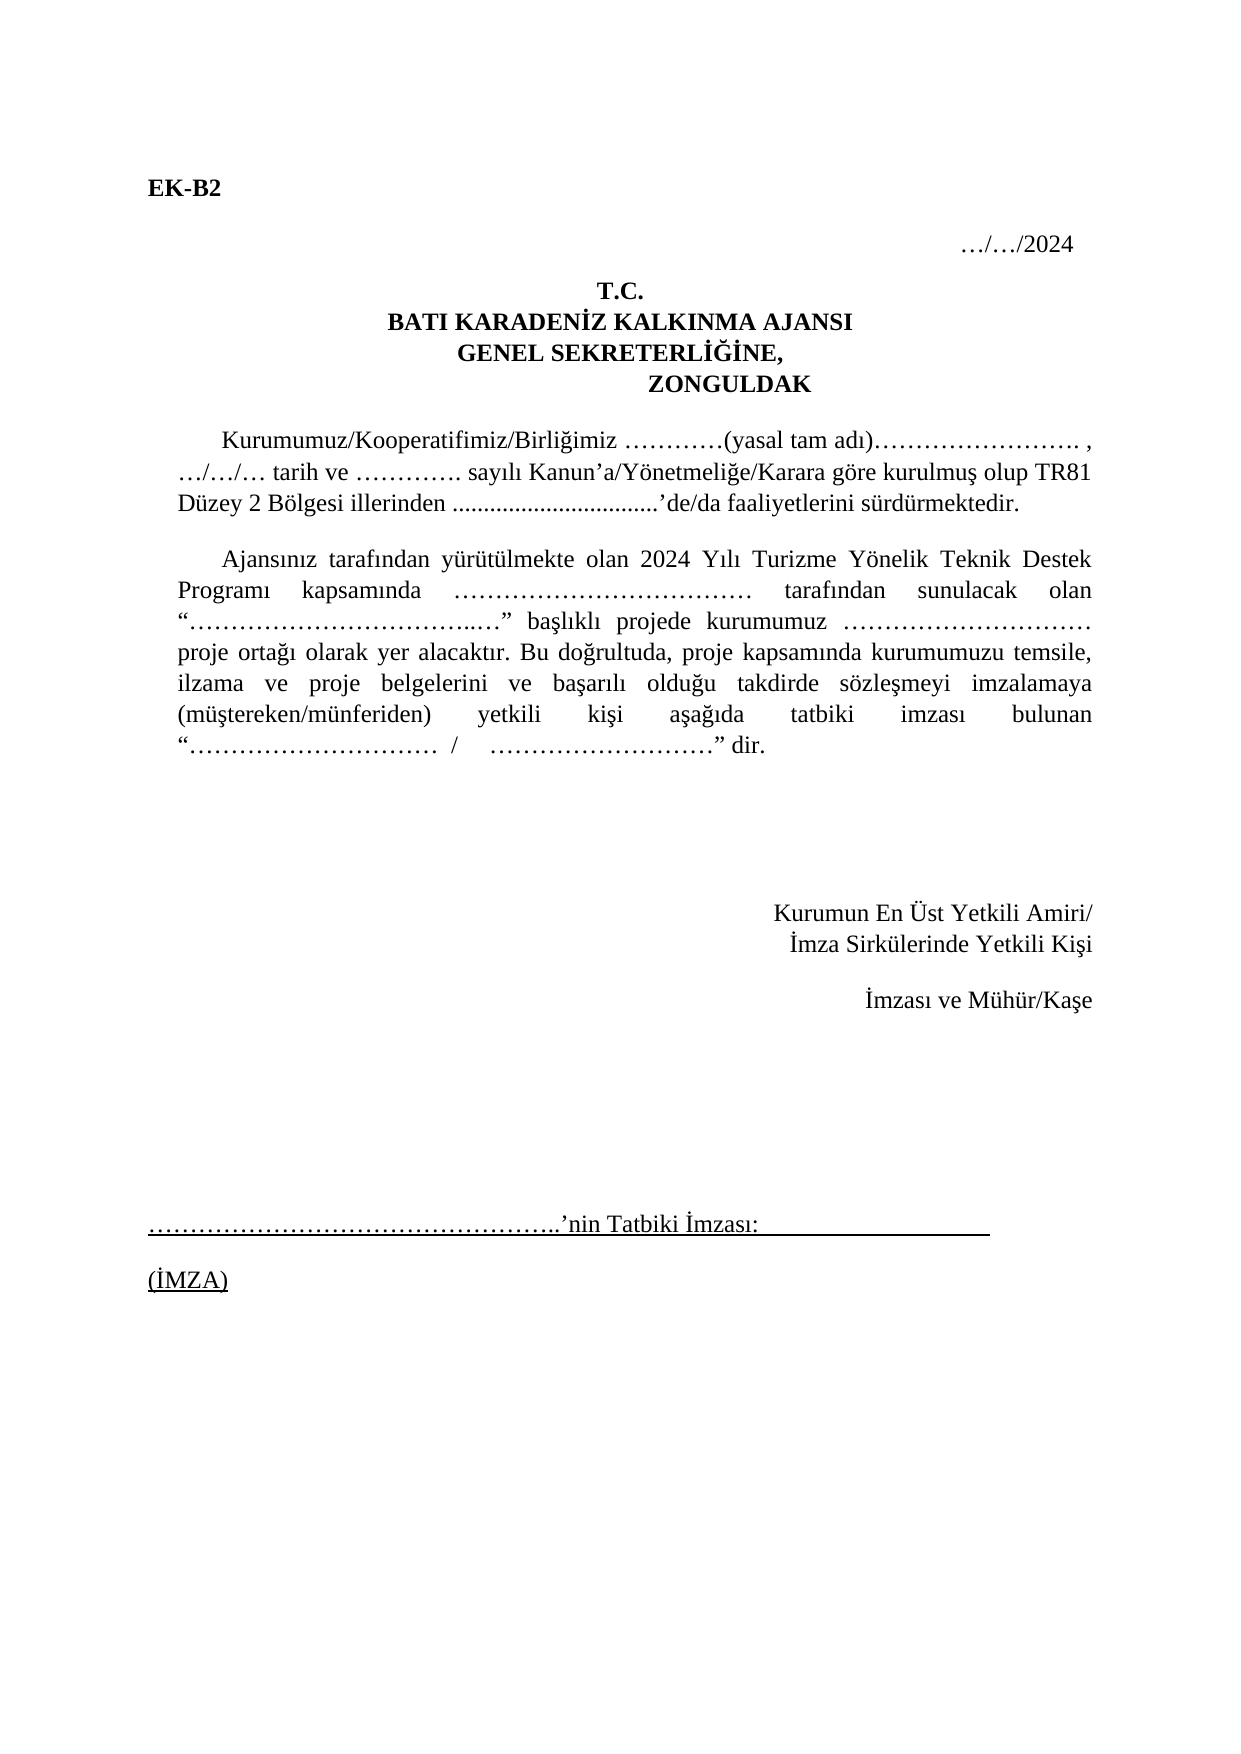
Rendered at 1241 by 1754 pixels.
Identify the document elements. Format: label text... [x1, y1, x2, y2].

text (İMZA) [148, 1265, 1093, 1294]
text İmza Sirkülerinde Yetkili Kişi [148, 929, 1093, 958]
text Kurumun En Üst Yetkili Amiri/ [148, 898, 1093, 927]
text …………………………………………..’nin Tatbiki İmzası: [148, 1209, 1093, 1238]
text Ajansınız tarafından yürütülmekte olan 2024 Yılı Turizme Yönelik Teknik Destek Programı kapsamında ……………………………… tarafından sunulacak olan “……………………………..…” başlıklı projede kurumumuz ………………………… proje ortağı olarak yer alacaktır. Bu doğrultuda, proje kapsamında kurumumuzu temsile, ilzama ve proje belgelerini ve başarılı olduğu takdirde sözleşmeyi imzalamaya (müştereken/münferiden) yetkili kişi aşağıda tatbiki imzası bulunan “………………………… / ………………………” dir. [177, 544, 1093, 759]
text BATI KARADENİZ KALKINMA AJANSI [148, 307, 1093, 336]
text EK-B2 [148, 173, 1093, 201]
text ZONGULDAK [148, 369, 1093, 398]
text T.C. [148, 276, 1093, 305]
text GENEL SEKRETERLİĞİNE, [148, 338, 1093, 367]
text Kurumumuz/Kooperatifimiz/Birliğimiz …………(yasal tam adı)……………………. , …/…/… tarih ve …………. sayılı Kanun’a/Yönetmeliğe/Karara göre kurulmuş olup TR81 Düzey 2 Bölgesi illerinden .................................’de/da faaliyetlerini sürdürmektedir. [177, 426, 1093, 516]
text İmzası ve Mühür/Kaşe [148, 985, 1093, 1014]
text …/…/2024 [959, 229, 1093, 257]
